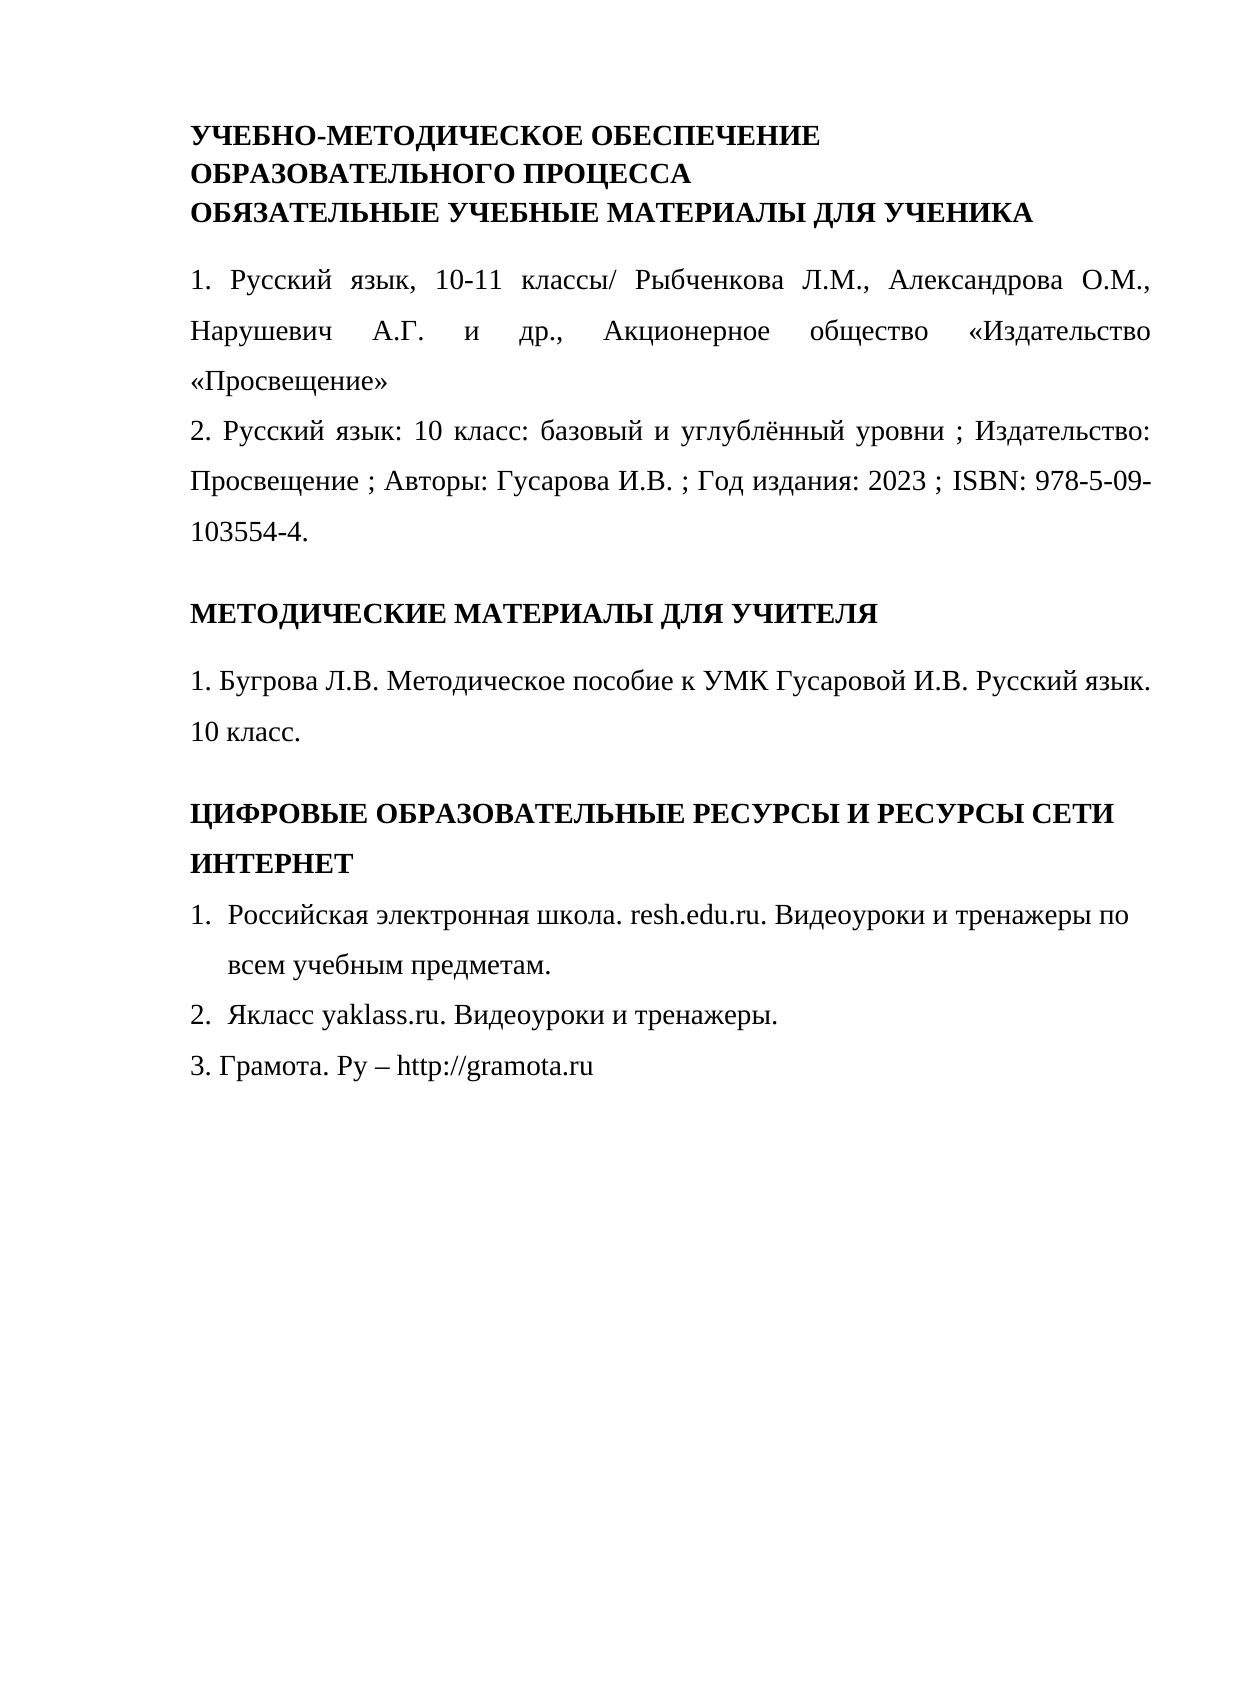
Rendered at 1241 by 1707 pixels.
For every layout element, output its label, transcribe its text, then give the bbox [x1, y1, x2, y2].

text 3. Грамота. Ру – http://gramota.ru [190, 1048, 1152, 1082]
list Якласс yaklass.ru. Видеоуроки и тренажеры. [190, 997, 1152, 1031]
text 1. Русский язык, 10-11 классы/ Рыбченкова Л.М., Александрова О.М., Нарушевич А.Г. и др., Акционерное общество «Издательство «Просвещение» [190, 262, 1152, 396]
list Российская электронная школа. resh.edu.ru. Видеоуроки и тренажеры по всем учебным предметам. [190, 897, 1152, 981]
text ЦИФРОВЫЕ ОБРАЗОВАТЕЛЬНЫЕ РЕСУРСЫ И РЕСУРСЫ СЕТИ ИНТЕРНЕТ [190, 796, 1152, 880]
text 1. Бугрова Л.В. Методическое пособие к УМК Гусаровой И.В. Русский язык. 10 класс. [190, 663, 1152, 747]
text УЧЕБНО-МЕТОДИЧЕСКОЕ ОБЕСПЕЧЕНИЕ ОБРАЗОВАТЕЛЬНОГО ПРОЦЕССА [190, 118, 1152, 190]
text МЕТОДИЧЕСКИЕ МАТЕРИАЛЫ ДЛЯ УЧИТЕЛЯ [190, 596, 1152, 630]
text ОБЯЗАТЕЛЬНЫЕ УЧЕБНЫЕ МАТЕРИАЛЫ ДЛЯ УЧЕНИКА [190, 195, 1152, 229]
text 2. Русский язык: 10 класс: базовый и углублённый уровни ; Издательство: Просвещение ; Авторы: Гусарова И.В. ; Год издания: 2023 ; ISBN: 978-5-09-103554-4. [190, 413, 1152, 547]
